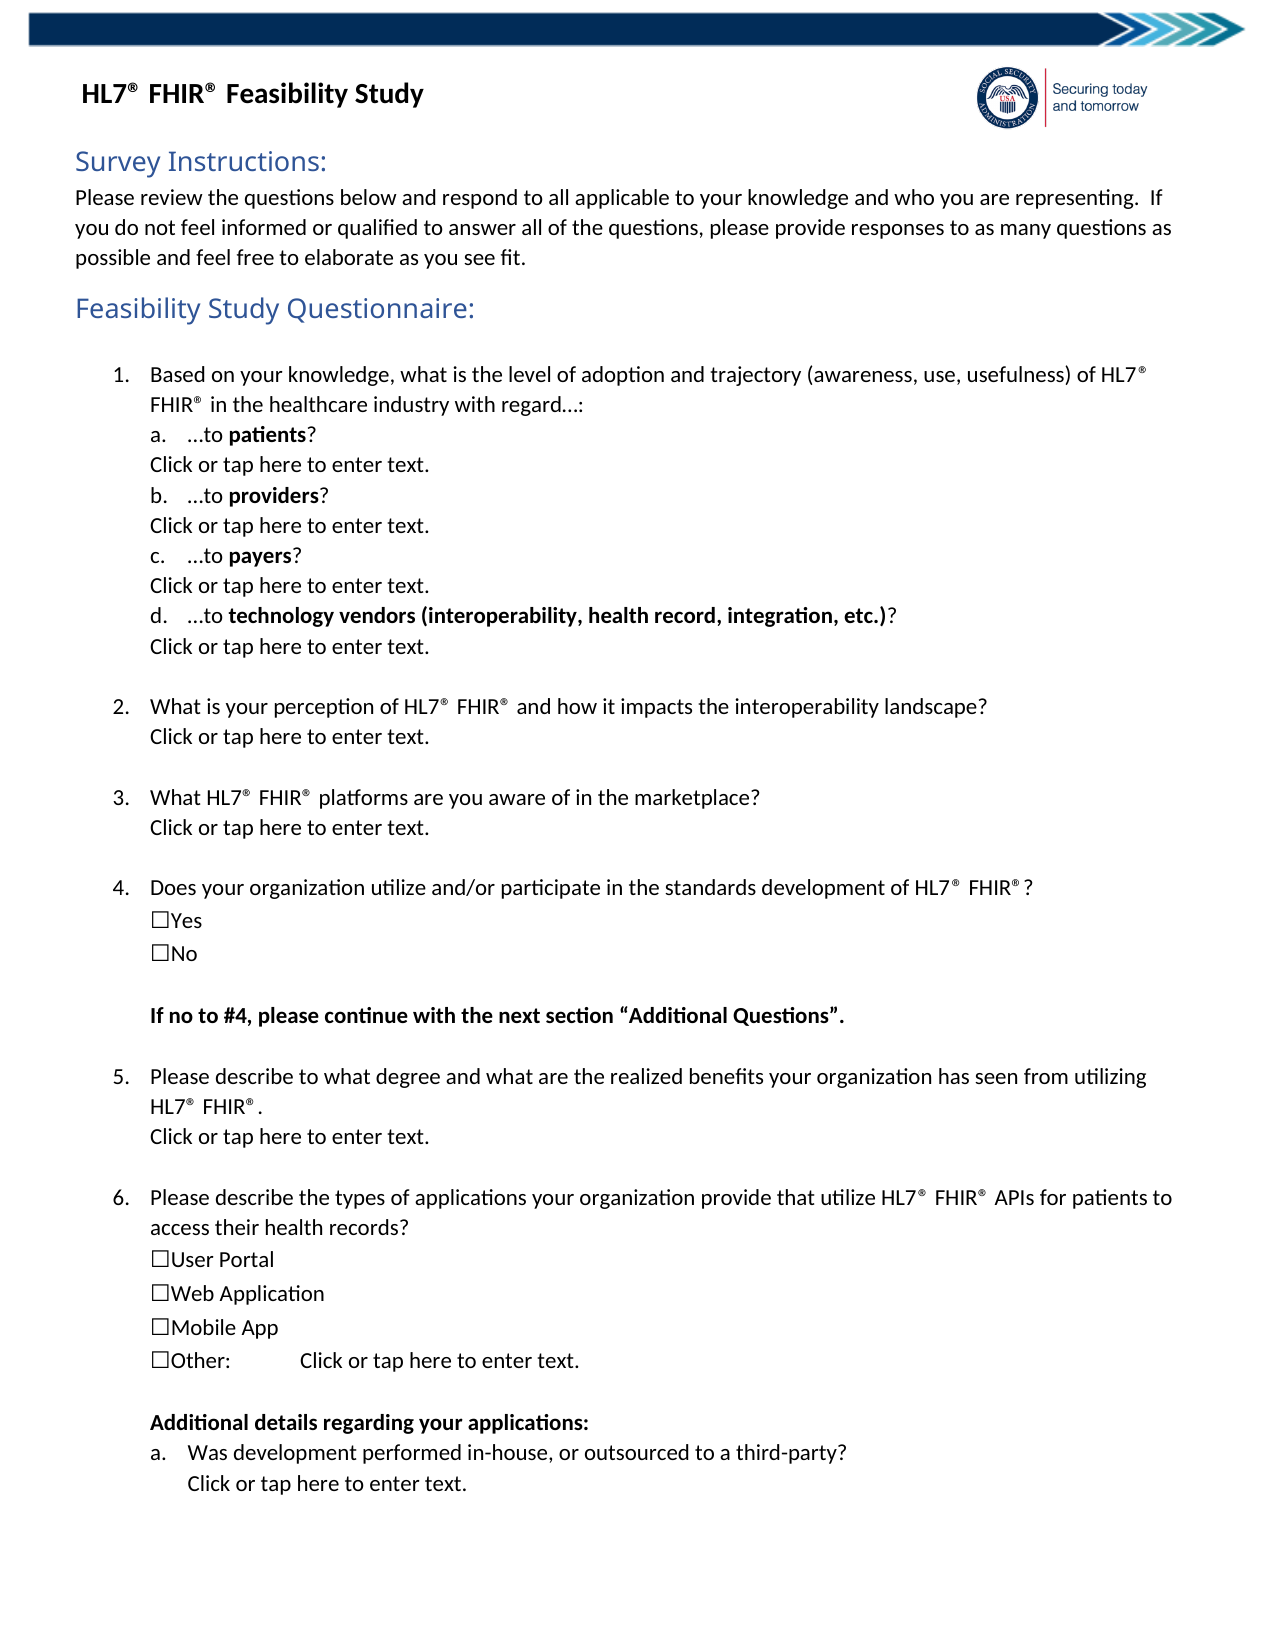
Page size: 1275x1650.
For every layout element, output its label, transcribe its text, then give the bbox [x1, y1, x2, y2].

list …to providers? [150, 481, 1200, 509]
list Please describe the types of applications your organization provide that utilize HL7® FHIR® APIs for patients to access their health records? [112, 1183, 1200, 1241]
list Based on your knowledge, what is the level of adoption and trajectory (awareness, use, usefulness) of HL7® FHIR® in the healthcare industry with regard…: [112, 360, 1200, 418]
list Additional details regarding your applications: [150, 1408, 1200, 1436]
list If no to #4, please continue with the next section “Additional Questions”. [150, 1001, 1200, 1029]
list What HL7® FHIR® platforms are you aware of in the marketplace? [112, 783, 1200, 811]
list Mobile App [150, 1311, 1200, 1342]
subtitle Feasibility Study Questionnaire: [75, 290, 1200, 327]
list …to payers? [150, 541, 1200, 569]
list …to patients? [150, 420, 1200, 448]
list Does your organization utilize and/or participate in the standards development of HL7® FHIR®? [112, 873, 1200, 901]
list User Portal [150, 1243, 1200, 1274]
list No [150, 937, 1200, 969]
picture [971, 62, 1152, 134]
list Other: [150, 1344, 1200, 1376]
list …to technology vendors (interoperability, health record, integration, etc.)? [150, 602, 1200, 629]
list Please describe to what degree and what are the realized benefits your organization has seen from utilizing HL7® FHIR®. [112, 1062, 1200, 1120]
list Yes [150, 904, 1200, 935]
list What is your perception of HL7® FHIR® and how it impacts the interoperability landscape? [112, 692, 1200, 720]
list Was development performed in-house, or outsourced to a third-party? [150, 1438, 1200, 1466]
list Web Application [150, 1277, 1200, 1308]
subtitle Survey Instructions: [75, 143, 1200, 180]
text Please review the questions below and respond to all applicable to your knowledge and who you are representing. If you do not feel informed or qualified to answer all of the questions, please provide responses to as many questions as possible and feel free to elaborate as you see fit. [75, 183, 1200, 271]
picture [28, 12, 1247, 47]
